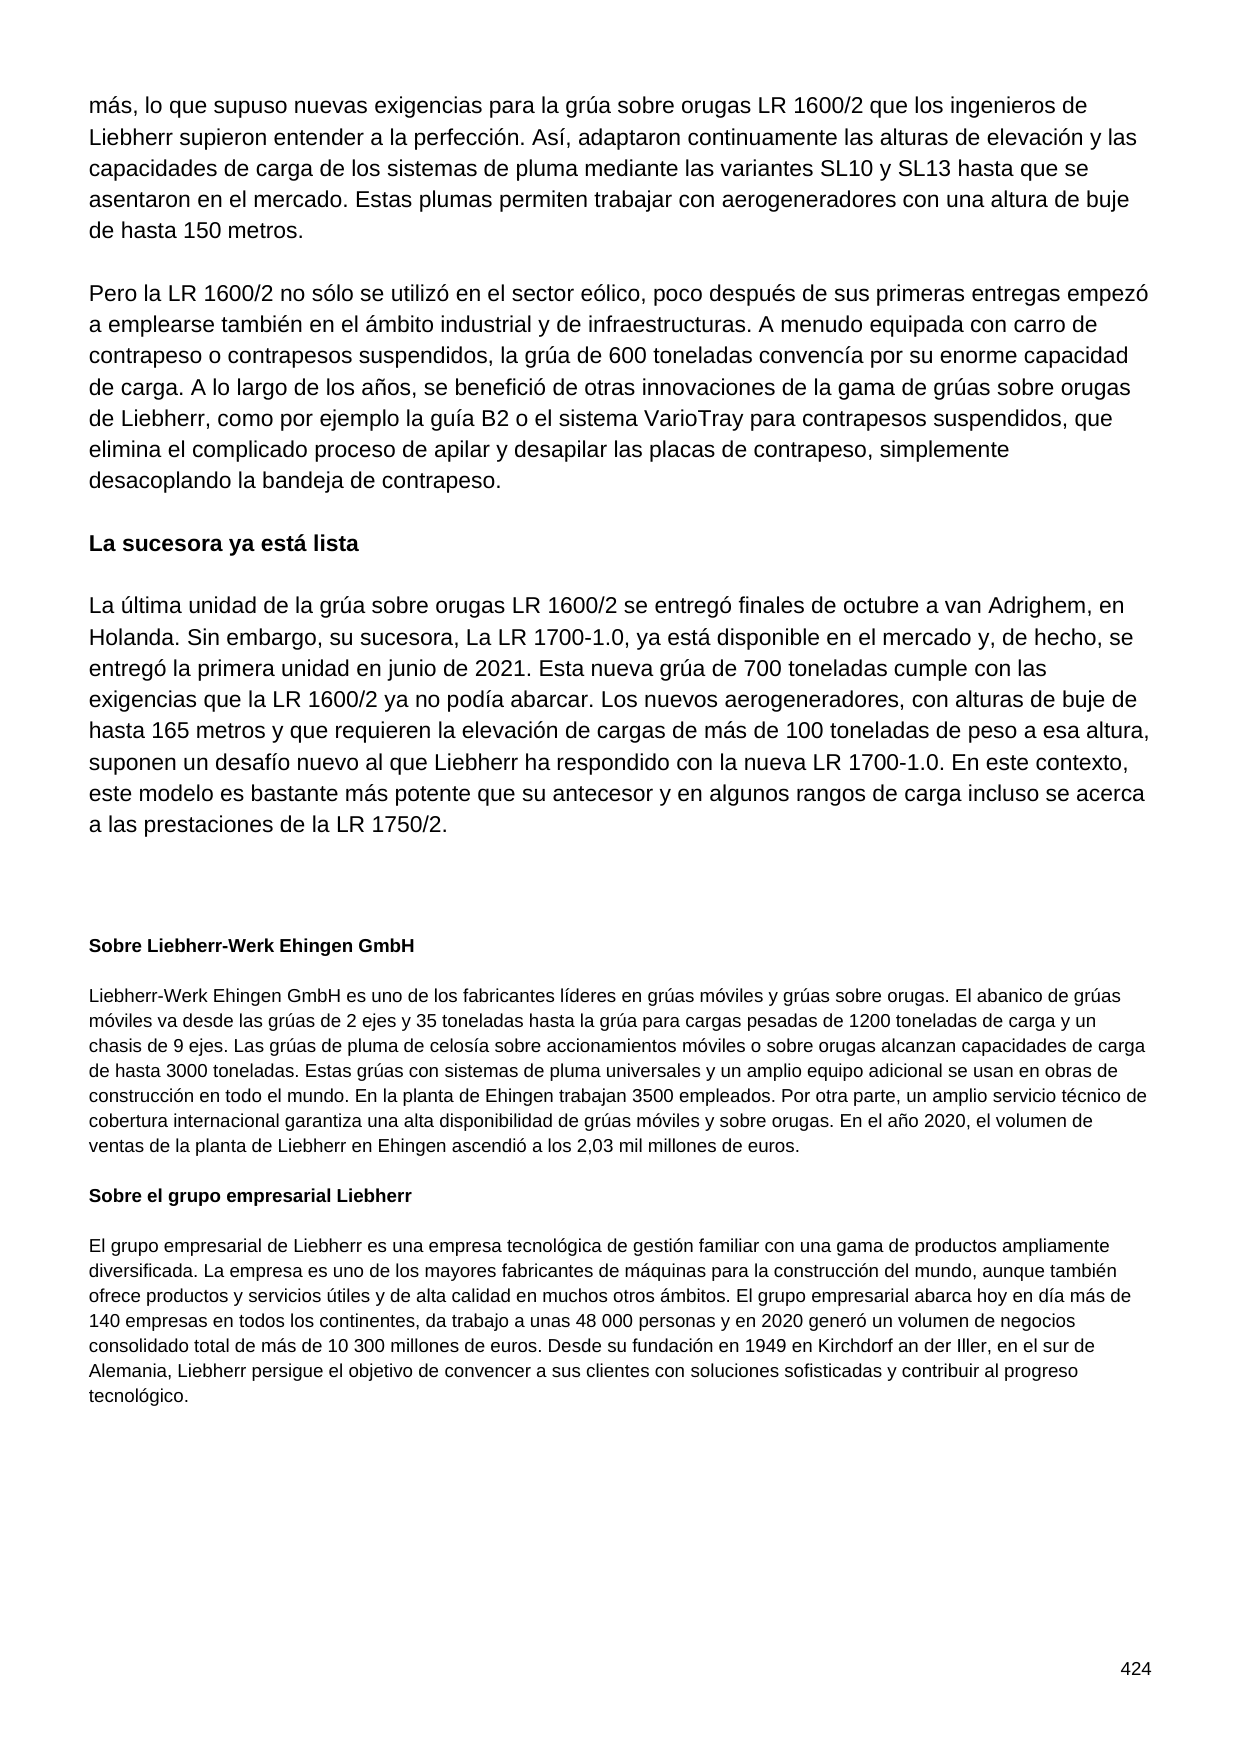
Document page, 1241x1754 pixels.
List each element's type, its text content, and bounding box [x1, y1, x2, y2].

text El grupo empresarial de Liebherr es una empresa tecnológica de gestión familiar con una gama de productos ampliamente diversificada. La empresa es uno de los mayores fabricantes de máquinas para la construcción del mundo, aunque también ofrece productos y servicios útiles y de alta calidad en muchos otros ámbitos. El grupo empresarial abarca hoy en día más de 140 empresas en todos los continentes, da trabajo a unas 48 000 personas y en 2020 generó un volumen de negocios consolidado total de más de 10 300 millones de euros. Desde su fundación en 1949 en Kirchdorf an der Iller, en el sur de Alemania, Liebherr persigue el objetivo de convencer a sus clientes con soluciones sofisticadas y contribuir al progreso tecnológico. [89, 1232, 1152, 1407]
text Sobre Liebherr-Werk Ehingen GmbH [89, 932, 1152, 957]
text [89, 89, 1152, 245]
text Liebherr-Werk Ehingen GmbH es uno de los fabricantes líderes en grúas móviles y grúas sobre orugas. El abanico de grúas móviles va desde las grúas de 2 ejes y 35 toneladas hasta la grúa para cargas pesadas de 1200 toneladas de carga y un chasis de 9 ejes. Las grúas de pluma de celosía sobre accionamientos móviles o sobre orugas alcanzan capacidades de carga de hasta 3000 toneladas. Estas grúas con sistemas de pluma universales y un amplio equipo adicional se usan en obras de construcción en todo el mundo. En la planta de Ehingen trabajan 3500 empleados. Por otra parte, un amplio servicio técnico de cobertura internacional garantiza una alta disponibilidad de grúas móviles y sobre orugas. En el año 2020, el volumen de ventas de la planta de Liebherr en Ehingen ascendió a los 2,03 mil millones de euros. [89, 982, 1152, 1157]
text La última unidad de la grúa sobre orugas LR 1600/2 se entregó finales de octubre a van Adrighem, en Holanda. Sin embargo, su sucesora, La LR 1700-1.0, ya está disponible en el mercado y, de hecho, se entregó la primera unidad en junio de 2021. Esta nueva grúa de 700 toneladas cumple con las exigencias que la LR 1600/2 ya no podía abarcar. Los nuevos aerogeneradores, con alturas de buje de hasta 165 metros y que requieren la elevación de cargas de más de 100 toneladas de peso a esa altura, suponen un desafío nuevo al que Liebherr ha respondido con la nueva LR 1700-1.0. En este contexto, este modelo es bastante más potente que su antecesor y en algunos rangos de carga incluso se acerca a las prestaciones de la LR 1750/2. [89, 589, 1152, 839]
text Sobre el grupo empresarial Liebherr [89, 1182, 1152, 1207]
text La sucesora ya está lista [89, 526, 1152, 557]
text Pero la LR 1600/2 no sólo se utilizó en el sector eólico, poco después de sus primeras entregas empezó a emplearse también en el ámbito industrial y de infraestructuras. A menudo equipada con carro de contrapeso o contrapesos suspendidos, la grúa de 600 toneladas convencía por su enorme capacidad de carga. A lo largo de los años, se benefició de otras innovaciones de la gama de grúas sobre orugas de Liebherr, como por ejemplo la guía B2 o el sistema VarioTray para contrapesos suspendidos, que elimina el complicado proceso de apilar y desapilar las placas de contrapeso, simplemente desacoplando la bandeja de contrapeso. [89, 276, 1152, 495]
